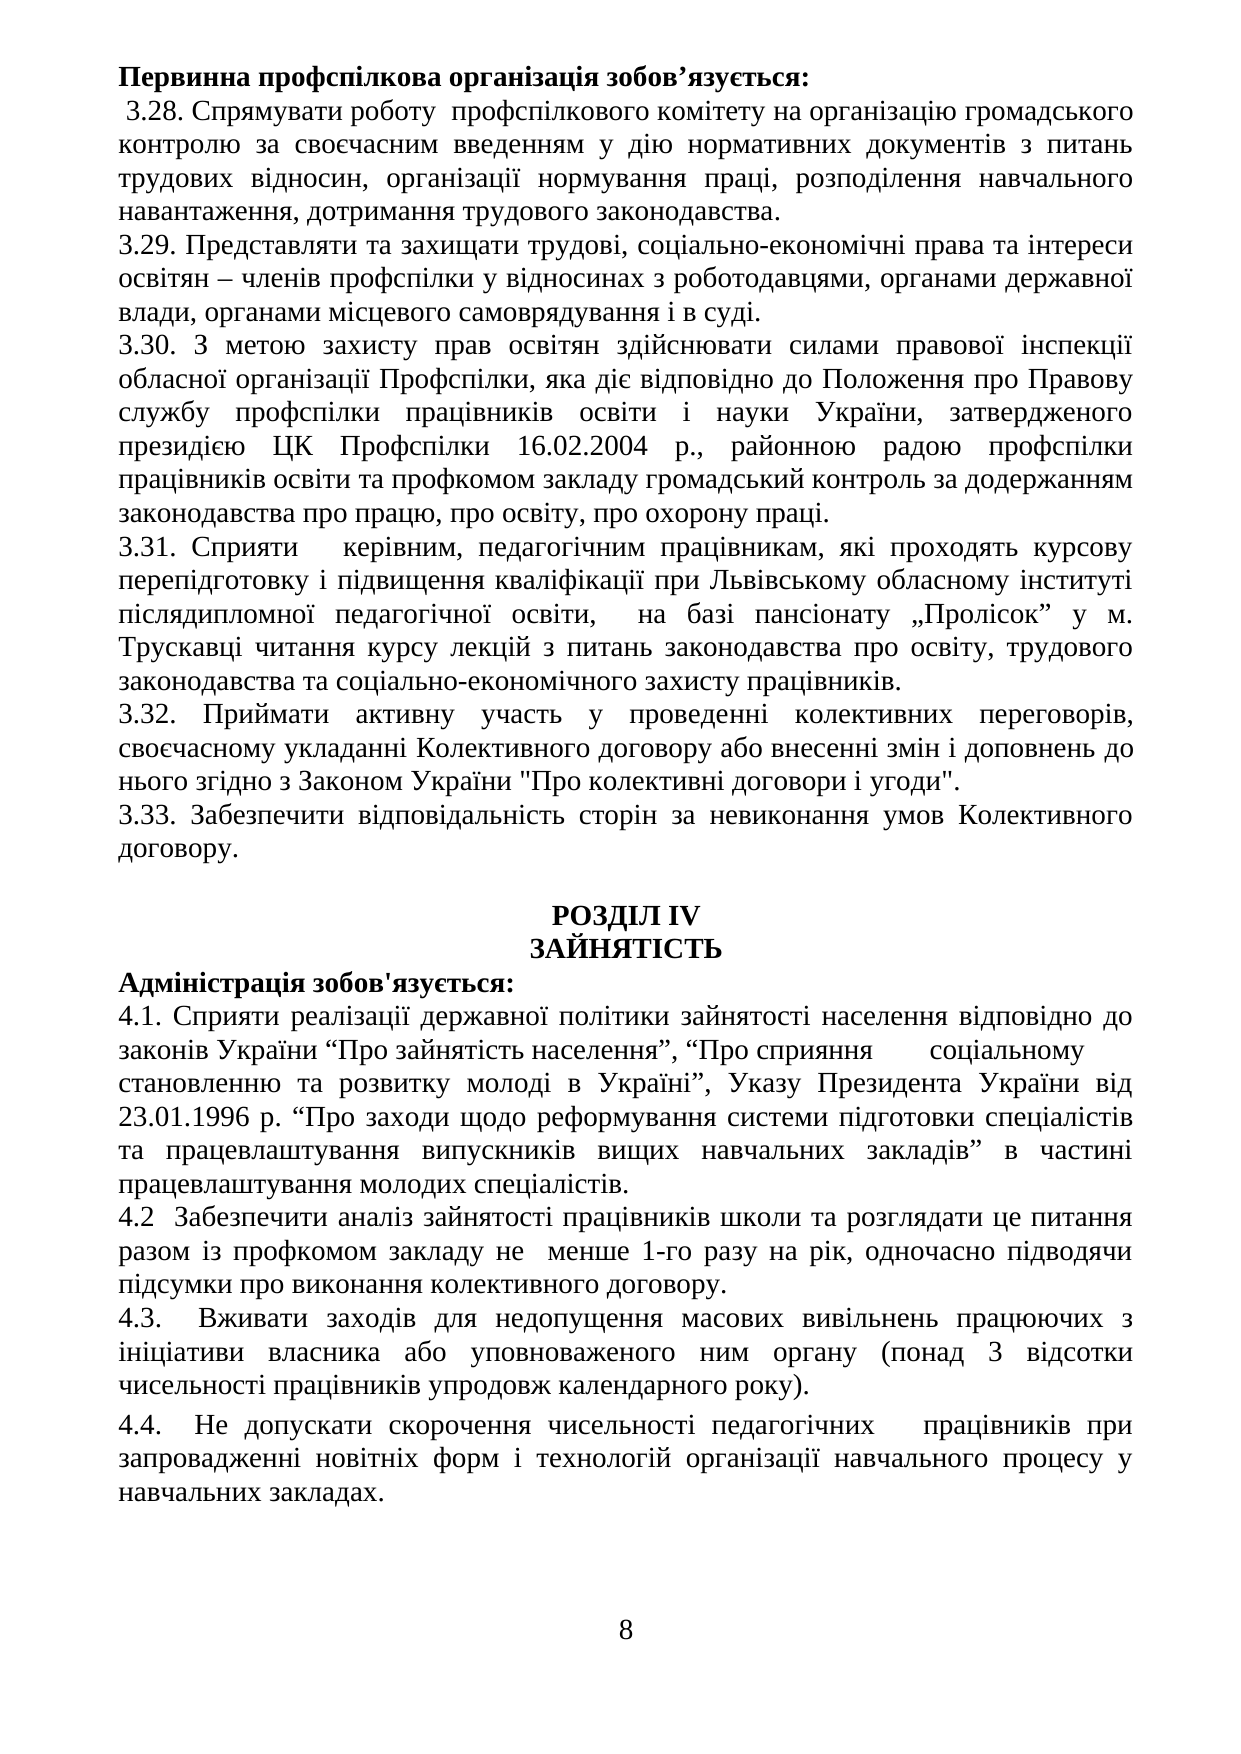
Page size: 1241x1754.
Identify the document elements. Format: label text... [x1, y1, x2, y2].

text 3.31. Сприяти керівним, педагогічним працівникам, які проходять курсову перепідготовку і підвищення кваліфікації при Львівському обласному інституті післядипломної педагогічної освіти, на базі пансіонату „Пролісок” у м. Трускавці читання курсу лекцій з питань законодавства про освіту, трудового законодавства та соціально-економічного захисту працівників. [118, 529, 1134, 696]
text ЗАЙНЯТІСТЬ [118, 931, 1134, 965]
text 3.28. Спрямувати роботу профспілкового комітету на організацію громадського контролю за своєчасним введенням у дію нормативних документів з питань трудових відносин, організації нормування праці, розподілення навчального навантаження, дотримання трудового законодавства. [118, 93, 1134, 227]
text 3.33. Забезпечити відповідальність сторін за невиконання умов Колективного договору. [118, 797, 1134, 864]
text 3.32. Приймати активну участь у проведенні колективних переговорів, своєчасному укладанні Колективного договору або внесенні змін і доповнень до нього згідно з Законом України "Про колективні договори і угоди". [118, 696, 1134, 797]
text 4.4. Не допускати скорочення чисельності педагогічних працівників при запровадженні новітніх форм і технологій організації навчального процесу у навчальних закладах. [118, 1407, 1134, 1508]
text 4.1. Сприяти реалізації державної політики зайнятості населення відповідно до законів України “Про зайнятість населення”, “Про сприяння соціальному становленню та розвитку молоді в Україні”, Указу Президента України від 23.01.1996 р. “Про заходи щодо реформування системи підготовки спеціалістів та працевлаштування випускників вищих навчальних закладів” в частині працевлаштування молодих спеціалістів. [118, 998, 1134, 1199]
text 4.3. Вживати заходів для недопущення масових вивільнень працюючих з ініціативи власника або уповноваженого ним органу (понад 3 відсотки чисельності працівників упродовж календарного року). [118, 1300, 1134, 1401]
text Адміністрація зобов'язується: [118, 965, 1134, 998]
text 3.30. З метою захисту прав освітян здійснювати силами правової інспекції обласної організації Профспілки, яка діє відповідно до Положення про Правову службу профспілки працівників освіти і науки України, затвердженого президією ЦК Профспілки 16.02.2004 р., районною радою профспілки працівників освіти та профкомом закладу громадський контроль за додержанням законодавства про працю, про освіту, про охорону праці. [118, 327, 1134, 529]
text Первинна профспілкова організація зобов’язується: [118, 59, 1134, 93]
text 3.29. Представляти та захищати трудові, соціально-економічні права та інтереси освітян – членів профспілки у відносинах з роботодавцями, органами державної влади, органами місцевого самоврядування і в суді. [118, 227, 1134, 327]
text 4.2 Забезпечити аналіз зайнятості працівників школи та розглядати це питання разом із профкомом закладу не менше 1-го разу на рік, одночасно підводячи підсумки про виконання колективного договору. [118, 1199, 1134, 1300]
text РОЗДІЛ ІV [118, 898, 1134, 931]
